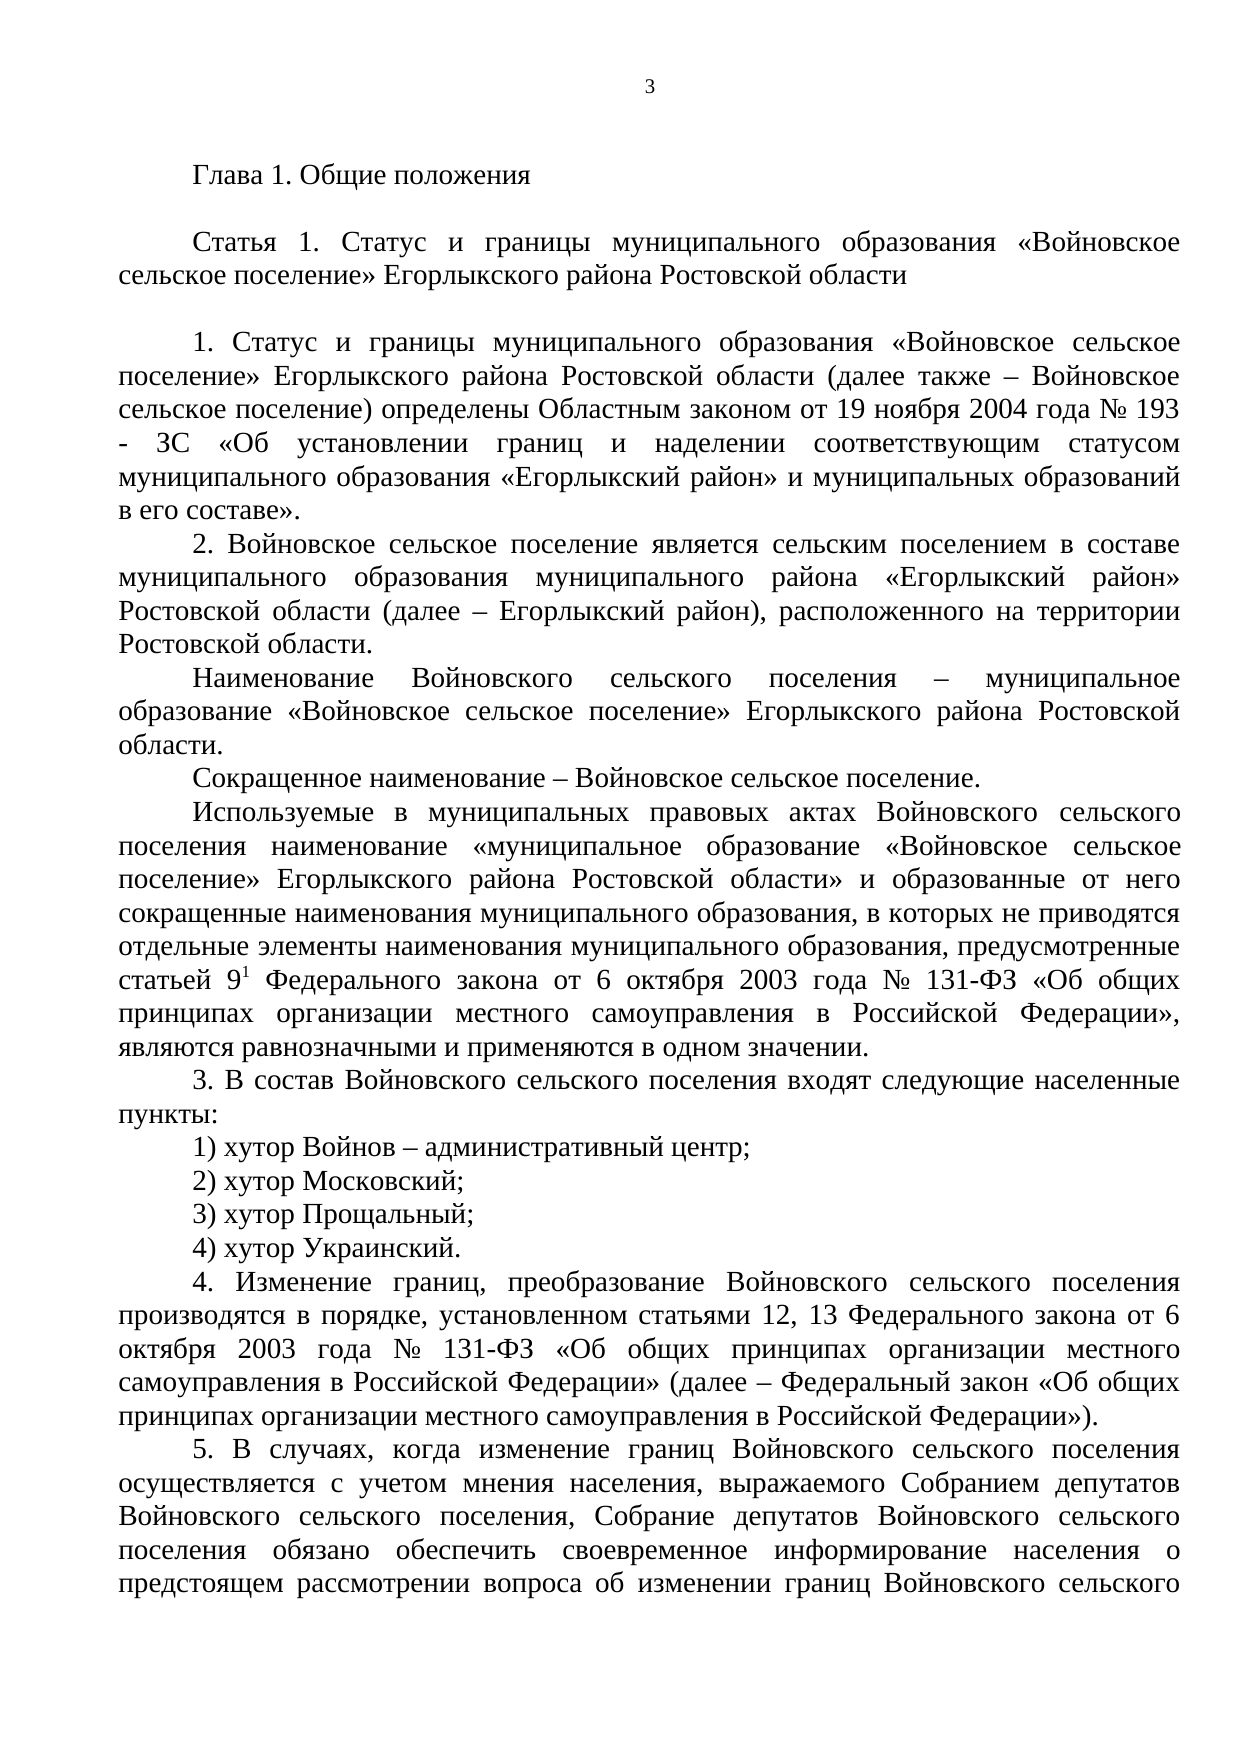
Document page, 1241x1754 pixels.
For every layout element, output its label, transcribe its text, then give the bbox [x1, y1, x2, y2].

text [118, 1431, 1181, 1599]
text 1. Статус и границы муниципального образования «Войновское сельское поселение» Егорлыкского района Ростовской области (далее также – Войновское сельское поселение) определены Областным законом от 19 ноября 2004 года № 193 - ЗС «Об установлении границ и наделении соответствующим статусом муниципального образования «Егорлыкский район» и муниципальных образований в его составе». [118, 324, 1181, 526]
text 2) хутор Московский; [118, 1163, 1181, 1197]
text Используемые в муниципальных правовых актах Войновского сельского поселения наименование «муниципальное образование «Войновское сельское поселение» Егорлыкского района Ростовской области» и образованные от него сокращенные наименования муниципального образования, в которых не приводятся отдельные элементы наименования муниципального образования, предусмотренные статьей 91 Федерального закона от 6 октября 2003 года № 131-ФЗ «Об общих принципах организации местного самоуправления в Российской Федерации», являются равнозначными и применяются в одном значении. [118, 794, 1181, 1062]
text 1) хутор Войнов – административный центр; [118, 1129, 1181, 1163]
text 4) хутор Украинский. [118, 1230, 1181, 1264]
text Статья 1. Статус и границы муниципального образования «Войновское сельское поселение» Егорлыкского района Ростовской области [118, 224, 1181, 291]
text 4. Изменение границ, преобразование Войновского сельского поселения производятся в порядке, установленном статьями 12, 13 Федерального закона от 6 октября 2003 года № 131-ФЗ «Об общих принципах организации местного самоуправления в Российской Федерации» (далее – Федеральный закон «Об общих принципах организации местного самоуправления в Российской Федерации»). [118, 1264, 1181, 1431]
text 3) хутор Прощальный; [118, 1197, 1181, 1230]
text Сокращенное наименование – Войновское сельское поселение. [118, 761, 1181, 794]
text Глава 1. Общие положения [118, 157, 1181, 190]
text 2. Войновское сельское поселение является сельским поселением в составе муниципального образования муниципального района «Егорлыкский район» Ростовской области (далее – Егорлыкский район), расположенного на территории Ростовской области. [118, 526, 1181, 660]
text 3. В состав Войновского сельского поселения входят следующие населенные пункты: [118, 1062, 1181, 1129]
text Наименование Войновского сельского поселения – муниципальное образование «Войновское сельское поселение» Егорлыкского района Ростовской области. [118, 660, 1181, 761]
